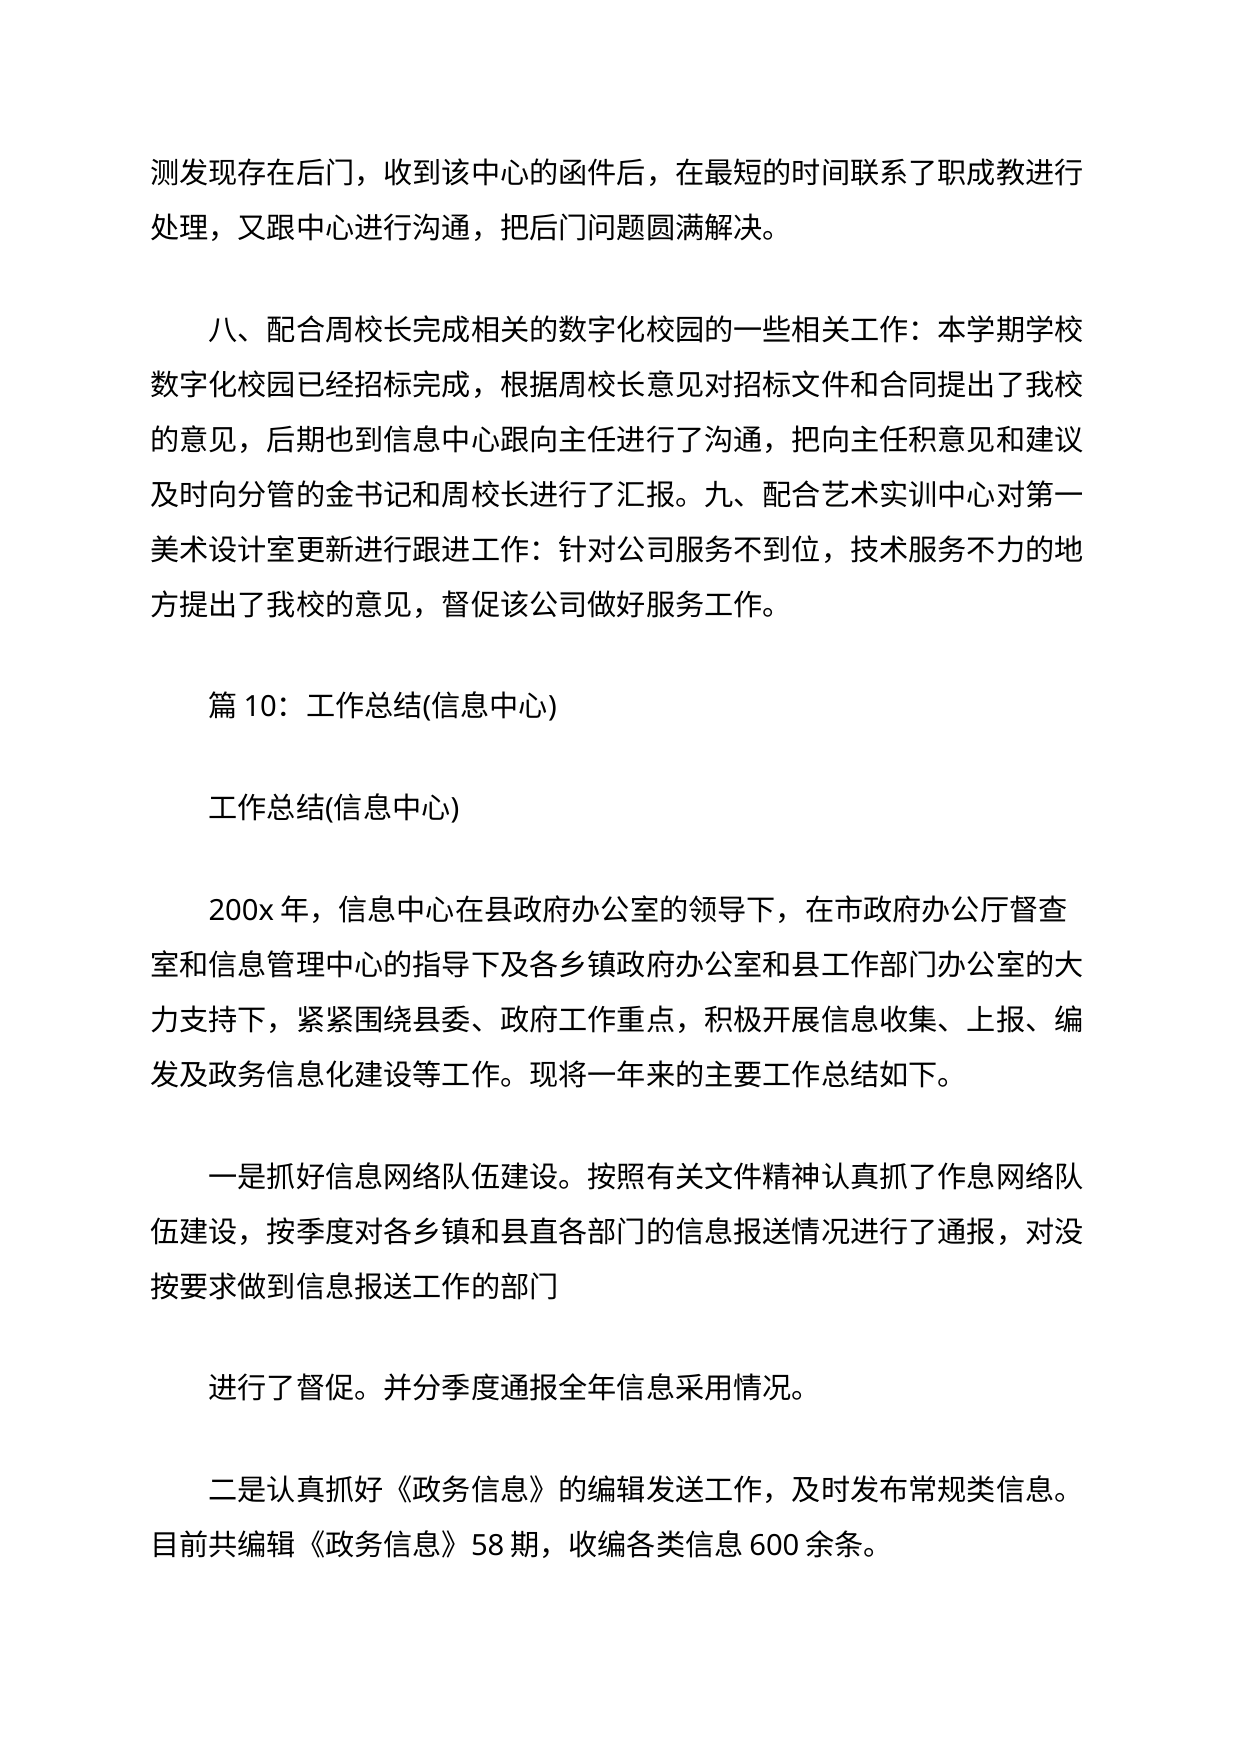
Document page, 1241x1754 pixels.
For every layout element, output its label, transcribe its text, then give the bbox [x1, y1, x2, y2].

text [150, 150, 1090, 247]
text 二是认真抓好《政务信息》的编辑发送工作，及时发布常规类信息。目前共编辑《政务信息》58期，收编各类信息600余条。 [150, 1467, 1090, 1564]
text 一是抓好信息网络队伍建设。按照有关文件精神认真抓了作息网络队伍建设，按季度对各乡镇和县直各部门的信息报送情况进行了通报，对没按要求做到信息报送工作的部门 [150, 1153, 1090, 1306]
text 200x年，信息中心在县政府办公室的领导下，在市政府办公厅督查室和信息管理中心的指导下及各乡镇政府办公室和县工作部门办公室的大力支持下，紧紧围绕县委、政府工作重点，积极开展信息收集、上报、编发及政务信息化建设等工作。现将一年来的主要工作总结如下。 [150, 887, 1090, 1094]
text 工作总结(信息中心) [150, 785, 1090, 827]
text 进行了督促。并分季度通报全年信息采用情况。 [150, 1365, 1090, 1407]
text 八、配合周校长完成相关的数字化校园的一些相关工作：本学期学校数字化校园已经招标完成，根据周校长意见对招标文件和合同提出了我校的意见，后期也到信息中心跟向主任进行了沟通，把向主任积意见和建议及时向分管的金书记和周校长进行了汇报。九、配合艺术实训中心对第一美术设计室更新进行跟进工作：针对公司服务不到位，技术服务不力的地方提出了我校的意见，督促该公司做好服务工作。 [150, 307, 1090, 623]
text 篇10：工作总结(信息中心) [150, 683, 1090, 725]
